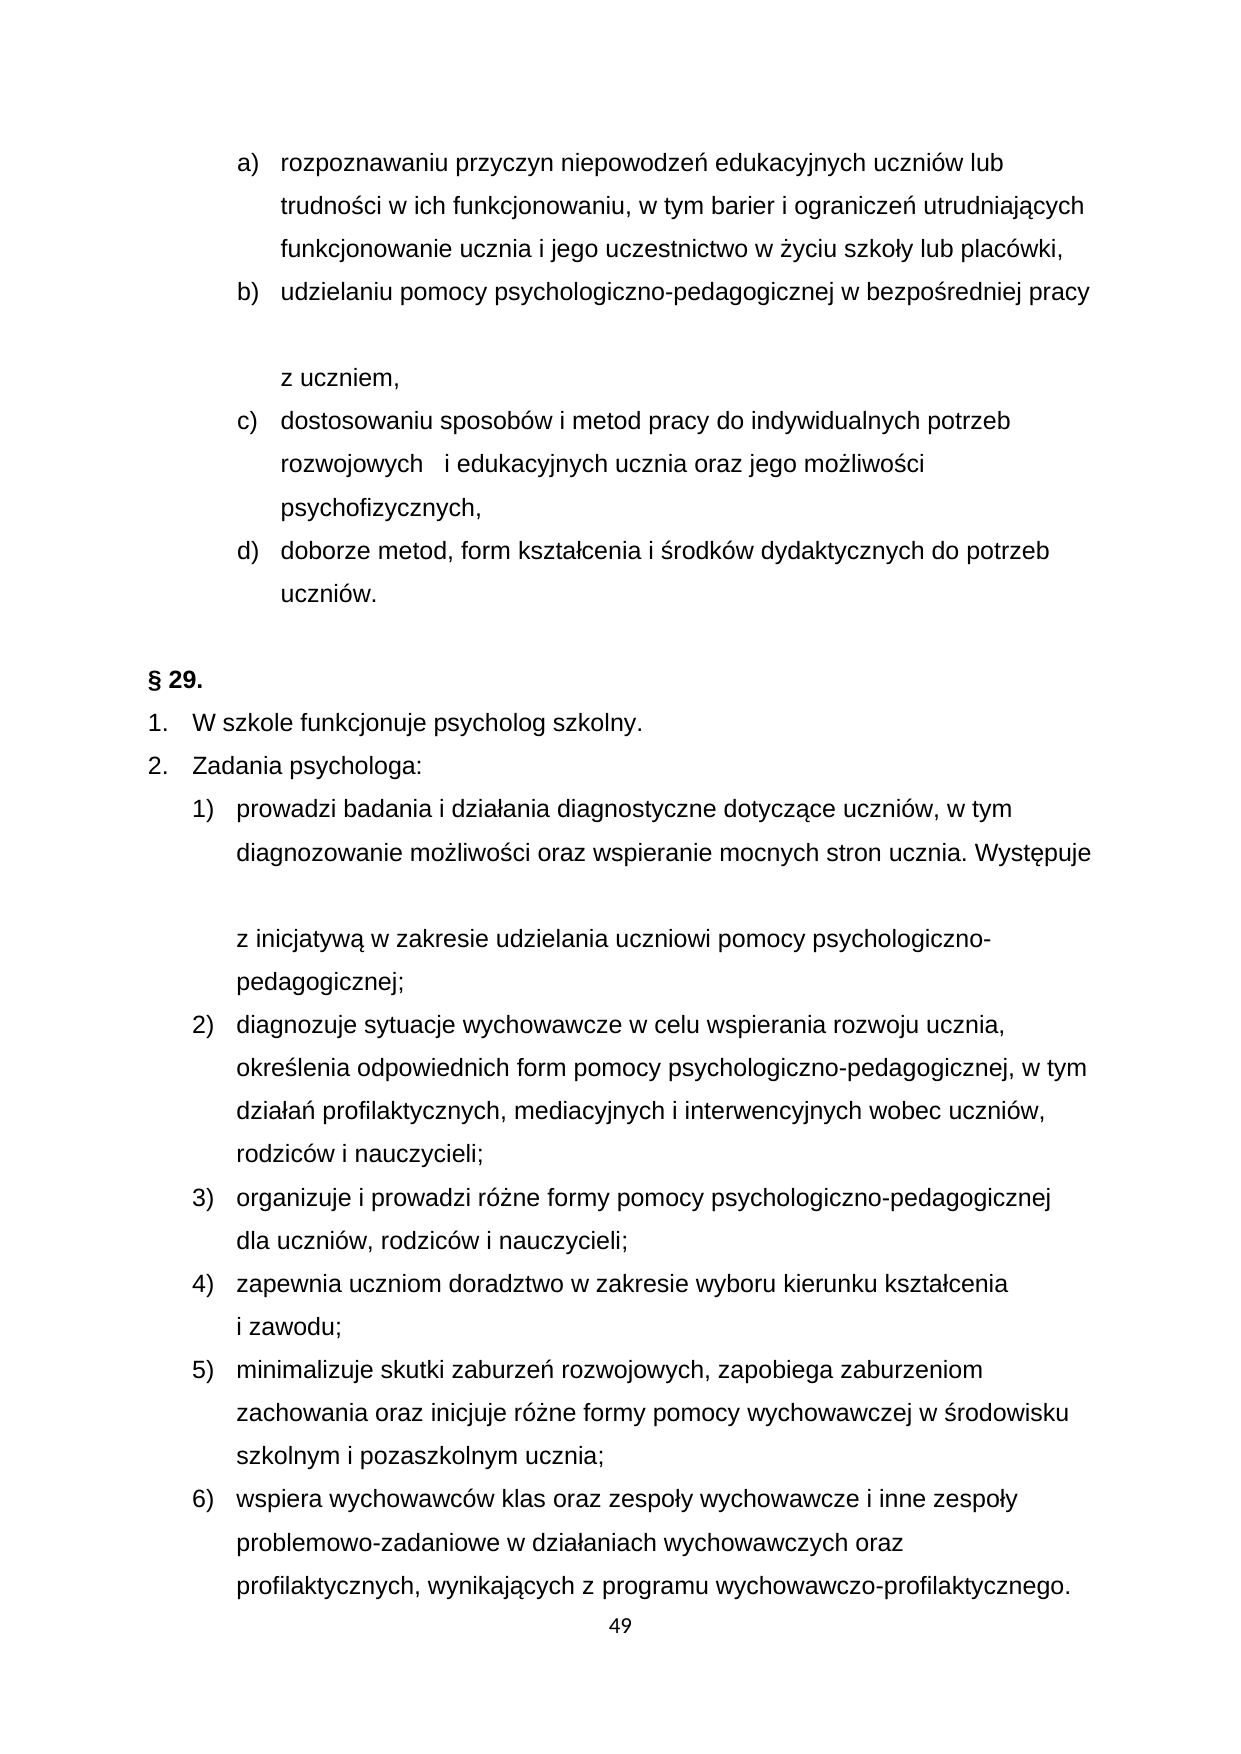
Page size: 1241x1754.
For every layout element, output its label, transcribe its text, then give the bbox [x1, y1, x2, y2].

list prowadzi badania i działania diagnostyczne dotyczące uczniów, w tym diagnozowanie możliwości oraz wspieranie mocnych stron ucznia. Występuje z inicjatywą w zakresie udzielania uczniowi pomocy psychologiczno-pedagogicznej; [192, 794, 1093, 996]
list zapewnia uczniom doradztwo w zakresie wyboru kierunku kształcenia i zawodu; [192, 1269, 1093, 1341]
list W szkole funkcjonuje psycholog szkolny. [148, 708, 1093, 737]
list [192, 1484, 1093, 1599]
list dostosowaniu sposobów i metod pracy do indywidualnych potrzeb rozwojowych i edukacyjnych ucznia oraz jego możliwości psychofizycznych, [237, 406, 1093, 521]
list minimalizuje skutki zaburzeń rozwojowych, zapobiega zaburzeniom zachowania oraz inicjuje różne formy pomocy wychowawczej w środowisku szkolnym i pozaszkolnym ucznia; [192, 1355, 1093, 1470]
text § 29. [148, 665, 1093, 694]
list rozpoznawaniu przyczyn niepowodzeń edukacyjnych uczniów lub trudności w ich funkcjonowaniu, w tym barier i ograniczeń utrudniających funkcjonowanie ucznia i jego uczestnictwo w życiu szkoły lub placówki, [237, 148, 1093, 263]
list organizuje i prowadzi różne formy pomocy psychologiczno-pedagogicznej dla uczniów, rodziców i nauczycieli; [192, 1183, 1093, 1254]
list Zadania psychologa: [148, 751, 1093, 780]
list diagnozuje sytuacje wychowawcze w celu wspierania rozwoju ucznia, określenia odpowiednich form pomocy psychologiczno-pedagogicznej, w tym działań profilaktycznych, mediacyjnych i interwencyjnych wobec uczniów, rodziców i nauczycieli; [192, 1010, 1093, 1168]
list doborze metod, form kształcenia i środków dydaktycznych do potrzeb uczniów. [237, 536, 1093, 608]
list udzielaniu pomocy psychologiczno-pedagogicznej w bezpośredniej pracy z uczniem, [237, 277, 1093, 392]
